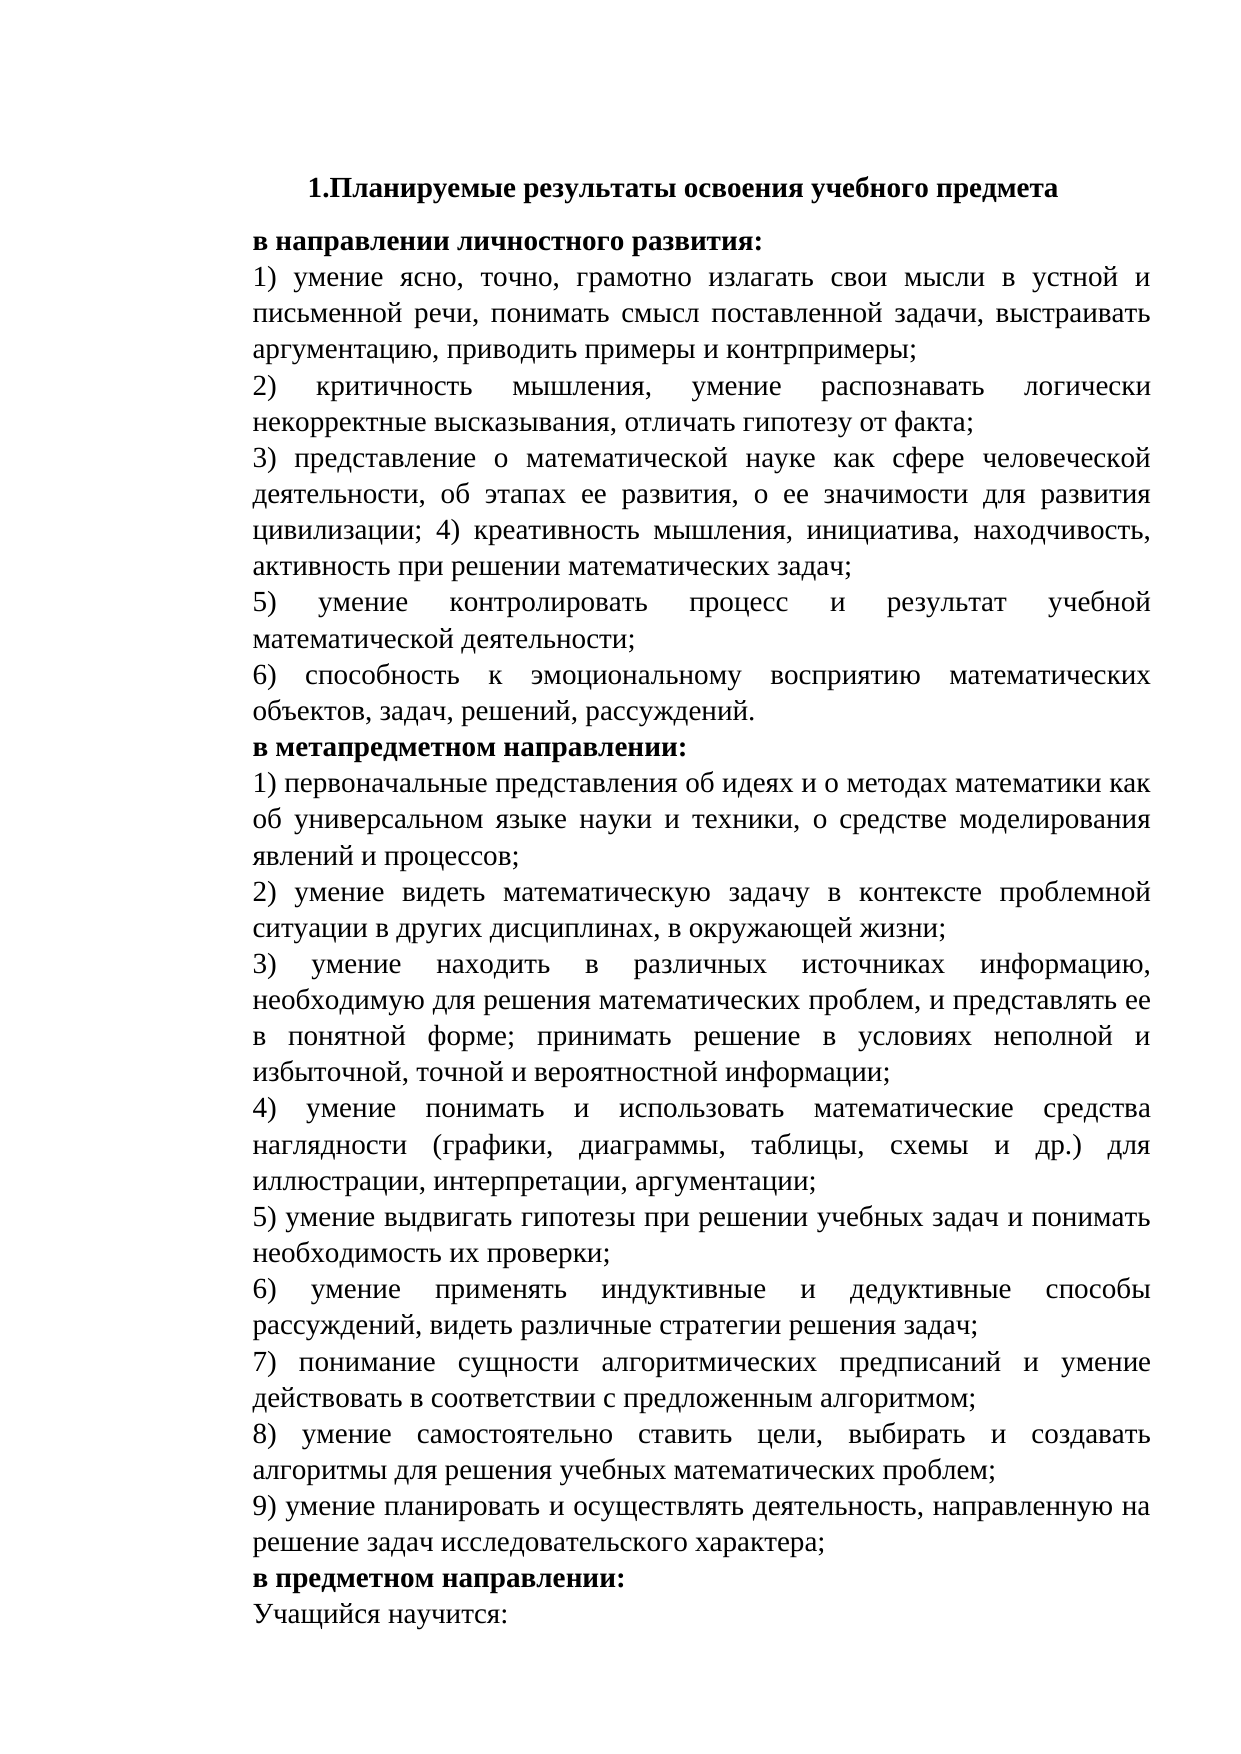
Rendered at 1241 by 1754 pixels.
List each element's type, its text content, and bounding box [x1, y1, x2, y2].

list 4) умение понимать и использовать математические средства наглядности (графики, диаграммы, таблицы, схемы и др.) для иллюстрации, интерпретации, аргументации; [252, 1091, 1152, 1196]
list 7) понимание сущности алгоритмических предписаний и умение действовать в соответствии с предложенным алгоритмом; [252, 1344, 1152, 1413]
list 9) умение планировать и осуществлять деятельность, направленную на решение задач исследовательского характера; [252, 1488, 1152, 1558]
list 1) первоначальные представления об идеях и о методах математики как об универсальном языке науки и техники, о средстве моделирования явлений и процессов; [252, 765, 1152, 871]
list Учащийся научится: [252, 1597, 1152, 1630]
list 3) умение находить в различных источниках информацию, необходимую для решения математических проблем, и представлять ее в понятной форме; принимать решение в условиях неполной и избыточной, точной и вероятностной информации; [252, 946, 1152, 1088]
list 6) умение применять индуктивные и дедуктивные способы рассуждений, видеть различные стратегии решения задач; [252, 1271, 1152, 1341]
list 8) умение самостоятельно ставить цели, выбирать и создавать алгоритмы для решения учебных математических проблем; [252, 1416, 1152, 1486]
list 3) представление о математической науке как сфере человеческой деятельности, об этапах ее развития, о ее значимости для развития цивилизации; 4) креативность мышления, инициатива, находчивость, активность при решении математических задач; [252, 440, 1152, 582]
list 2) умение видеть математическую задачу в контексте проблемной ситуации в других дисциплинах, в окружающей жизни; [252, 874, 1152, 943]
list 6) способность к эмоциональному восприятию математических объектов, задач, решений, рассуждений. [252, 657, 1152, 727]
list в метапредметном направлении: [252, 729, 1152, 763]
list в направлении личностного развития: [252, 223, 1152, 257]
list 1) умение ясно, точно, грамотно излагать свои мысли в устной и письменной речи, понимать смысл поставленной задачи, выстраивать аргументацию, приводить примеры и контрпримеры; [252, 259, 1152, 365]
list 2) критичность мышления, умение распознавать логически некорректные высказывания, отличать гипотезу от факта; [252, 368, 1152, 437]
list в предметном направлении: [252, 1561, 1152, 1594]
list 5) умение контролировать процесс и результат учебной математической деятельности; [252, 584, 1152, 654]
text 1.Планируемые результаты освоения учебного предмета [215, 170, 1152, 204]
list 5) умение выдвигать гипотезы при решении учебных задач и понимать необходимость их проверки; [252, 1199, 1152, 1269]
